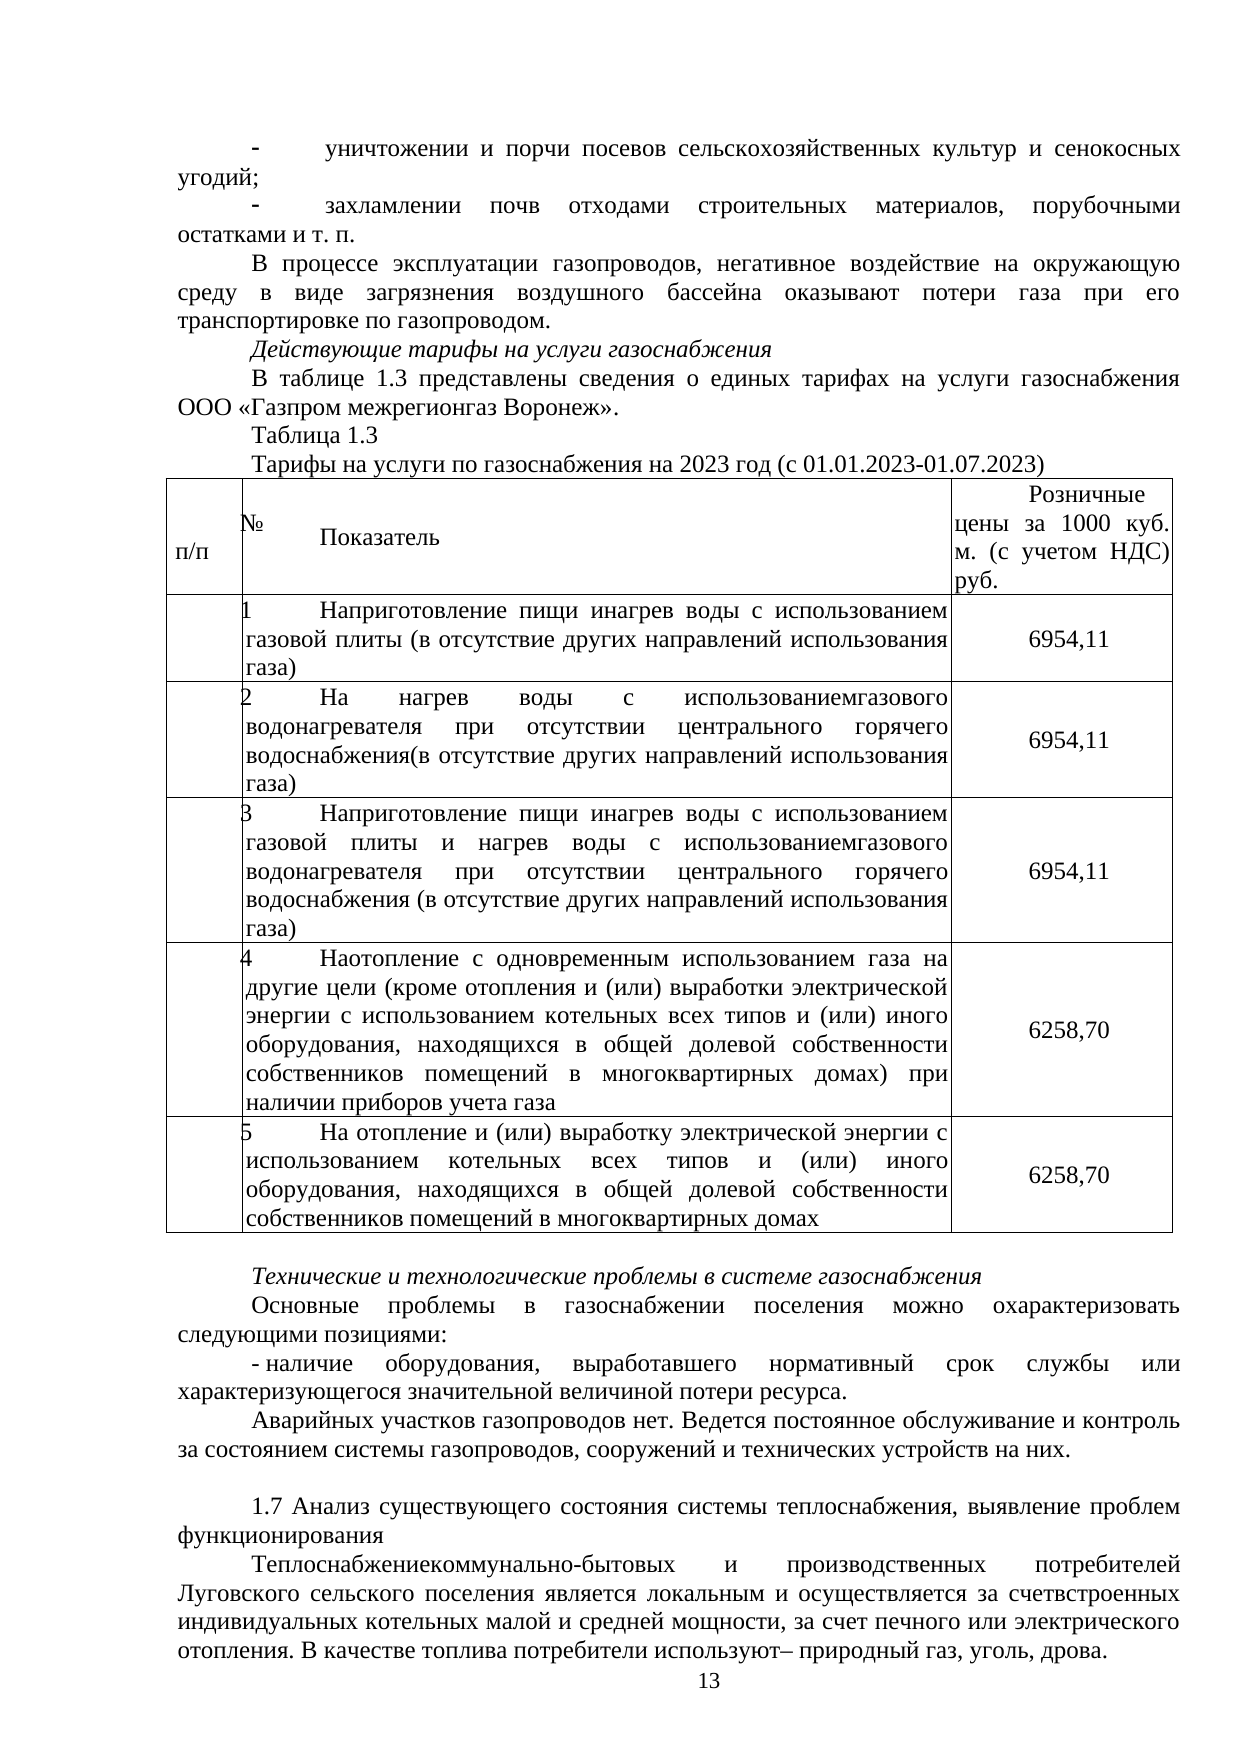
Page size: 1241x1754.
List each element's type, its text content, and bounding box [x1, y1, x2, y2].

list захламлении почв отходами строительных материалов, порубочными остатками и т. п. [177, 190, 1181, 248]
subtitle 1.7 Анализ существующего состояния системы теплоснабжения, выявление проблем функционирования [177, 1491, 1181, 1549]
table_cell Наприготовление пищи инагрев воды с использованием газовой плиты (в отсутствие других направлений использования газа) [243, 595, 951, 681]
text В процессе эксплуатации газопроводов, негативное воздействие на окружающую среду в виде загрязнения воздушного бассейна оказывают потери газа при его транспортировке по газопроводом. [177, 248, 1181, 334]
table_cell 6954,11 [952, 682, 1172, 797]
table_header Показатель [243, 479, 951, 594]
table_cell 2 [167, 682, 242, 797]
table_cell Наотопление с одновременным использованием газа на другие цели (кроме отопления и (или) выработки электрической энергии с использованием котельных всех типов и (или) иного оборудования, находящихся в общей долевой собственности собственников помещений в многоквартирных домах) при наличии приборов учета газа [243, 943, 951, 1116]
list уничтожении и порчи посевов сельскохозяйственных культур и сенокосных угодий; [177, 133, 1181, 190]
text Аварийных участков газопроводов нет. Ведется постоянное обслуживание и контроль за состоянием системы газопроводов, сооружений и технических устройств на них. [177, 1405, 1181, 1463]
text Основные проблемы в газоснабжении поселения можно охарактеризовать следующими позициями: [177, 1290, 1181, 1348]
text Тарифы на услуги по газоснабжения на 2023 год (с 01.01.2023-01.07.2023) [177, 449, 1181, 478]
text В таблице 1.3 представлены сведения о единых тарифах на услуги газоснабжения ООО «Газпром межрегионгаз Воронеж». [177, 363, 1181, 420]
table_cell 6954,11 [952, 798, 1172, 942]
table_cell 6954,11 [952, 595, 1172, 681]
text Технические и технологические проблемы в системе газоснабжения [177, 1261, 1181, 1290]
text - наличие оборудования, выработавшего нормативный срок службы или характеризующегося значительной величиной потери ресурса. [177, 1348, 1181, 1405]
table_cell Наприготовление пищи инагрев воды с использованием газовой плиты и нагрев воды с использованиемгазового водонагревателя при отсутствии центрального горячего водоснабжения (в отсутствие других направлений использования газа) [243, 798, 951, 942]
table_cell 5 [167, 1117, 242, 1232]
text Действующие тарифы на услуги газоснабжения [177, 334, 1181, 363]
table_cell 6258,70 [952, 1117, 1172, 1232]
table_cell 3 [167, 798, 242, 942]
table_cell 1 [167, 595, 242, 681]
text Теплоснабжениекоммунально-бытовых и производственных потребителей Луговского сельского поселения является локальным и осуществляется за счетвстроенных индивидуальных котельных малой и средней мощности, за счет печного или электрического отопления. В качестве топлива потребители используют– природный газ, уголь, дрова. [177, 1549, 1181, 1664]
table_cell 4 [167, 943, 242, 1116]
table_cell На нагрев воды с использованиемгазового водонагревателя при отсутствии центрального горячего водоснабжения(в отсутствие других направлений использования газа) [243, 682, 951, 797]
table_cell 6258,70 [952, 943, 1172, 1116]
text Таблица 1.3 [177, 420, 1181, 449]
table_cell На отопление и (или) выработку электрической энергии с использованием котельных всех типов и (или) иного оборудования, находящихся в общей долевой собственности собственников помещений в многоквартирных домах [243, 1117, 951, 1232]
table_header № п/п [167, 479, 242, 594]
table_header Розничные цены за 1000 куб. м. (с учетом НДС) руб. [952, 479, 1172, 594]
